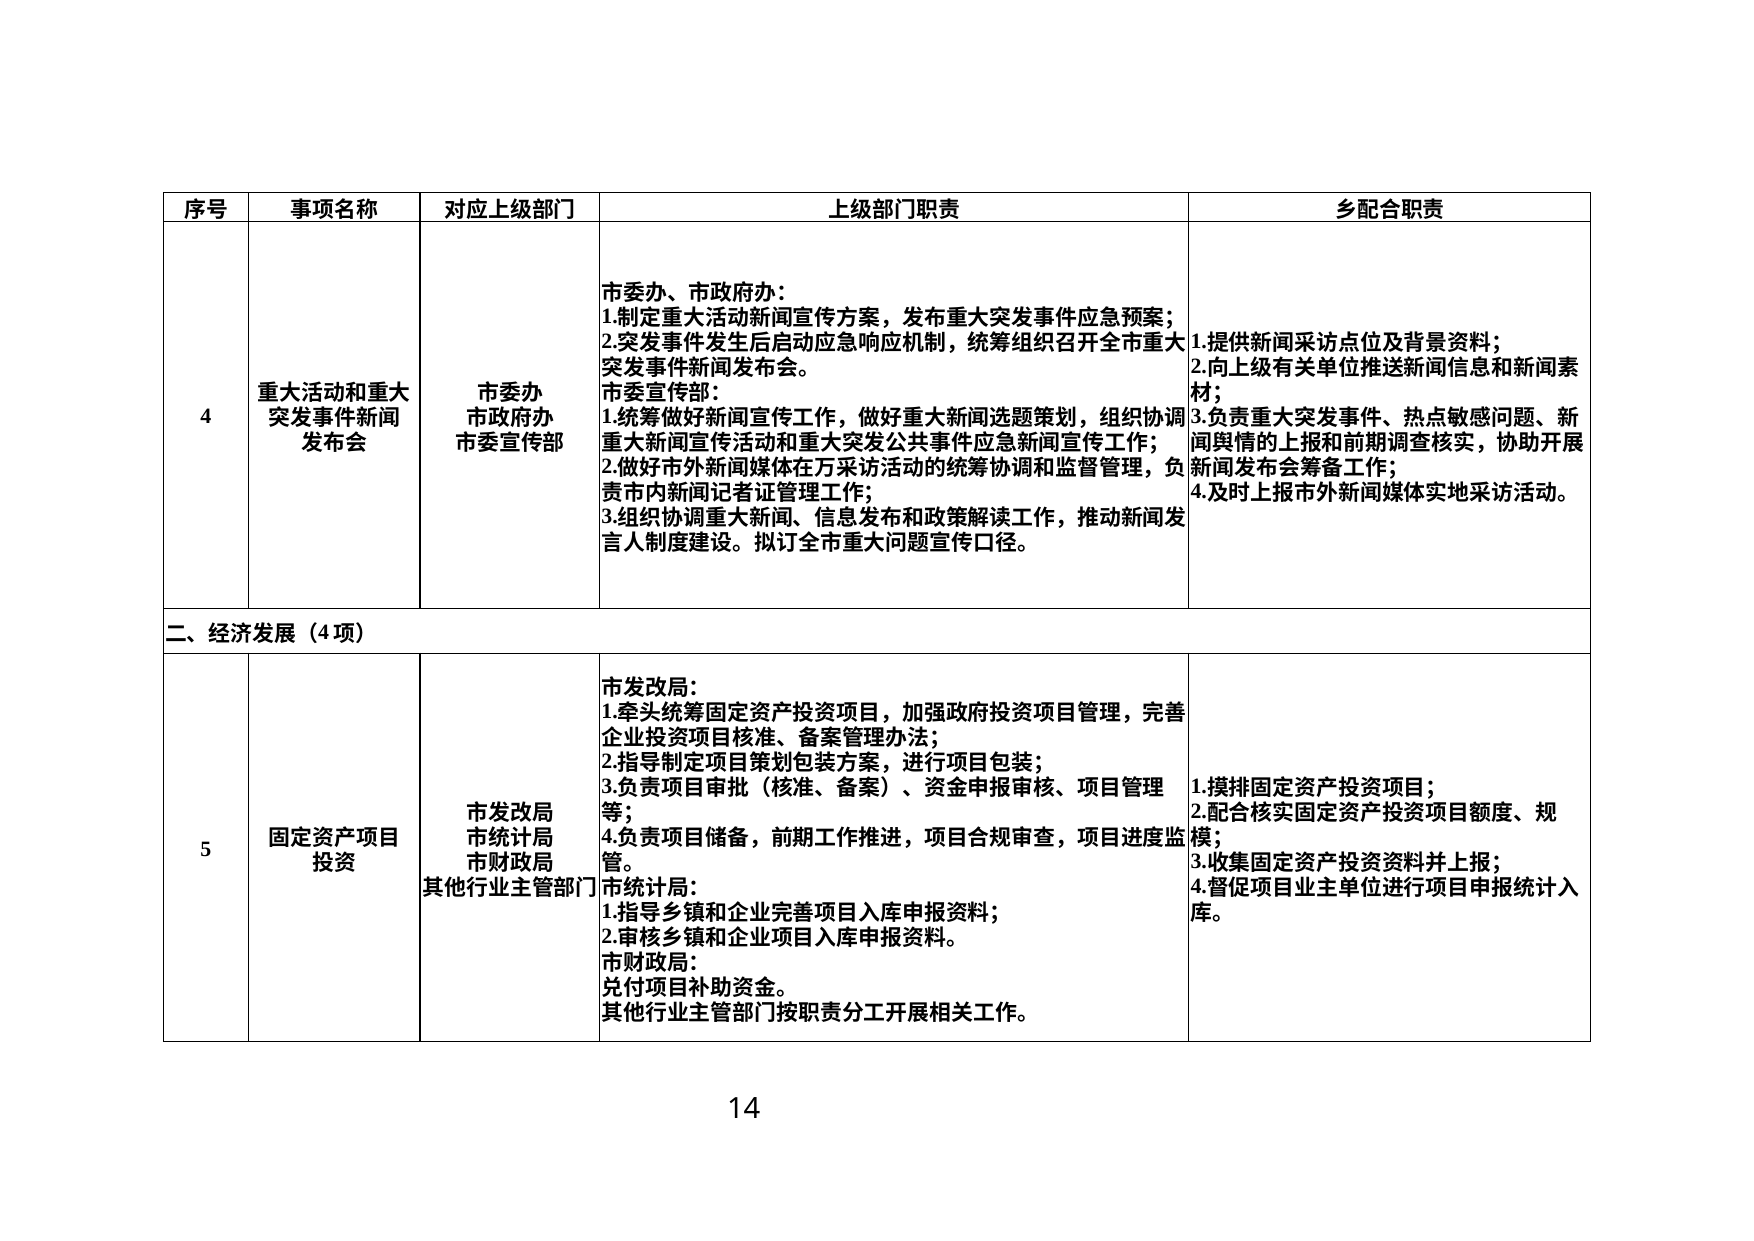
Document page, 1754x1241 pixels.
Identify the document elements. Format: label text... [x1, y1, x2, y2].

table_header 对应上级部门 [421, 193, 599, 221]
table_cell 1.摸排固定资产投资项目； 2.配合核实固定资产投资项目额度、规模； 3.收集固定资产投资资料并上报； 4.督促项目业主单位进行项目申报统计入库。 [1189, 654, 1590, 1041]
table_cell 市发改局： 1.牵头统筹固定资产投资项目，加强政府投资项目管理，完善企业投资项目核准、备案管理办法； 2.指导制定项目策划包装方案，进行项目包装； 3.负责项目审批（核准、备案）、资金申报审核、项目管理等； 4.负责项目储备，前期工作推进，项目合规审查，项目进度监管。 市统计局： 1.指导乡镇和企业完善项目入库申报资料； 2.审核乡镇和企业项目入库申报资料。 市财政局： 兑付项目补助资金。 其他行业主管部门按职责分工开展相关工作。 [600, 654, 1188, 1041]
table_cell 1.提供新闻采访点位及背景资料； 2.向上级有关单位推送新闻信息和新闻素材； 3.负责重大突发事件、热点敏感问题、新闻舆情的上报和前期调查核实，协助开展新闻发布会筹备工作； 4.及时上报市外新闻媒体实地采访活动。 [1189, 222, 1590, 608]
table_cell 固定资产项目 投资 [249, 654, 419, 1041]
table_header 序号 [164, 193, 248, 221]
table_cell 5 [164, 654, 248, 1041]
table_cell 重大活动和重大突发事件新闻 发布会 [249, 222, 419, 608]
table_header 乡配合职责 [1189, 193, 1590, 221]
table_header 事项名称 [249, 193, 419, 221]
table_header 上级部门职责 [600, 193, 1188, 221]
table_cell 4 [164, 222, 248, 608]
table_cell 市发改局 市统计局 市财政局 其他行业主管部门 [421, 654, 599, 1041]
table_cell 市委办 市政府办 市委宣传部 [421, 222, 599, 608]
table_cell 市委办、市政府办： 1.制定重大活动新闻宣传方案，发布重大突发事件应急预案； 2.突发事件发生后启动应急响应机制，统筹组织召开全市重大突发事件新闻发布会。 市委宣传部： 1.统筹做好新闻宣传工作，做好重大新闻选题策划，组织协调重大新闻宣传活动和重大突发公共事件应急新闻宣传工作； 2.做好市外新闻媒体在万采访活动的统筹协调和监督管理，负责市内新闻记者证管理工作； 3.组织协调重大新闻、信息发布和政策解读工作，推动新闻发言人制度建设。拟订全市重大问题宣传口径。 [600, 222, 1188, 608]
table_cell 二、经济发展（4项） [164, 609, 1590, 652]
